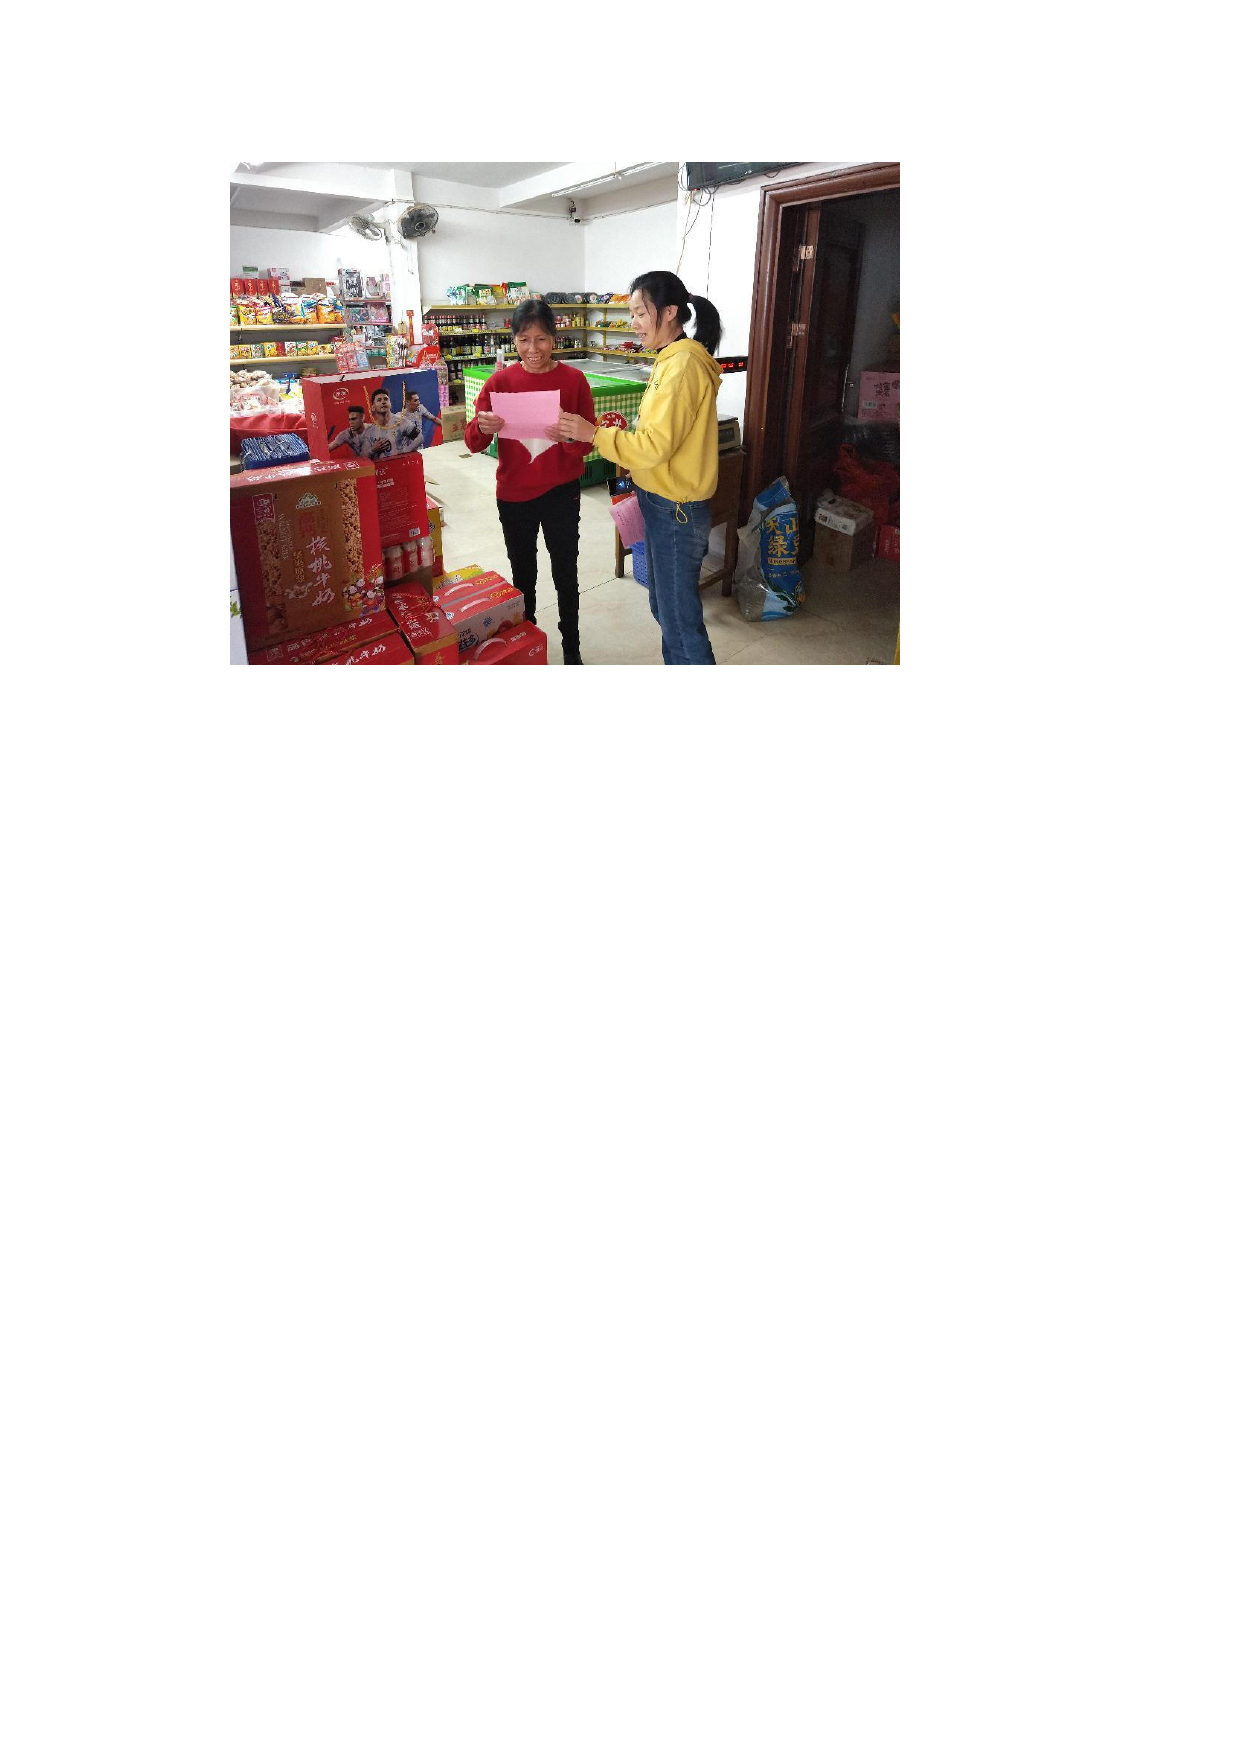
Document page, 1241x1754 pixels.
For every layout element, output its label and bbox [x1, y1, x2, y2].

picture [230, 162, 900, 665]
